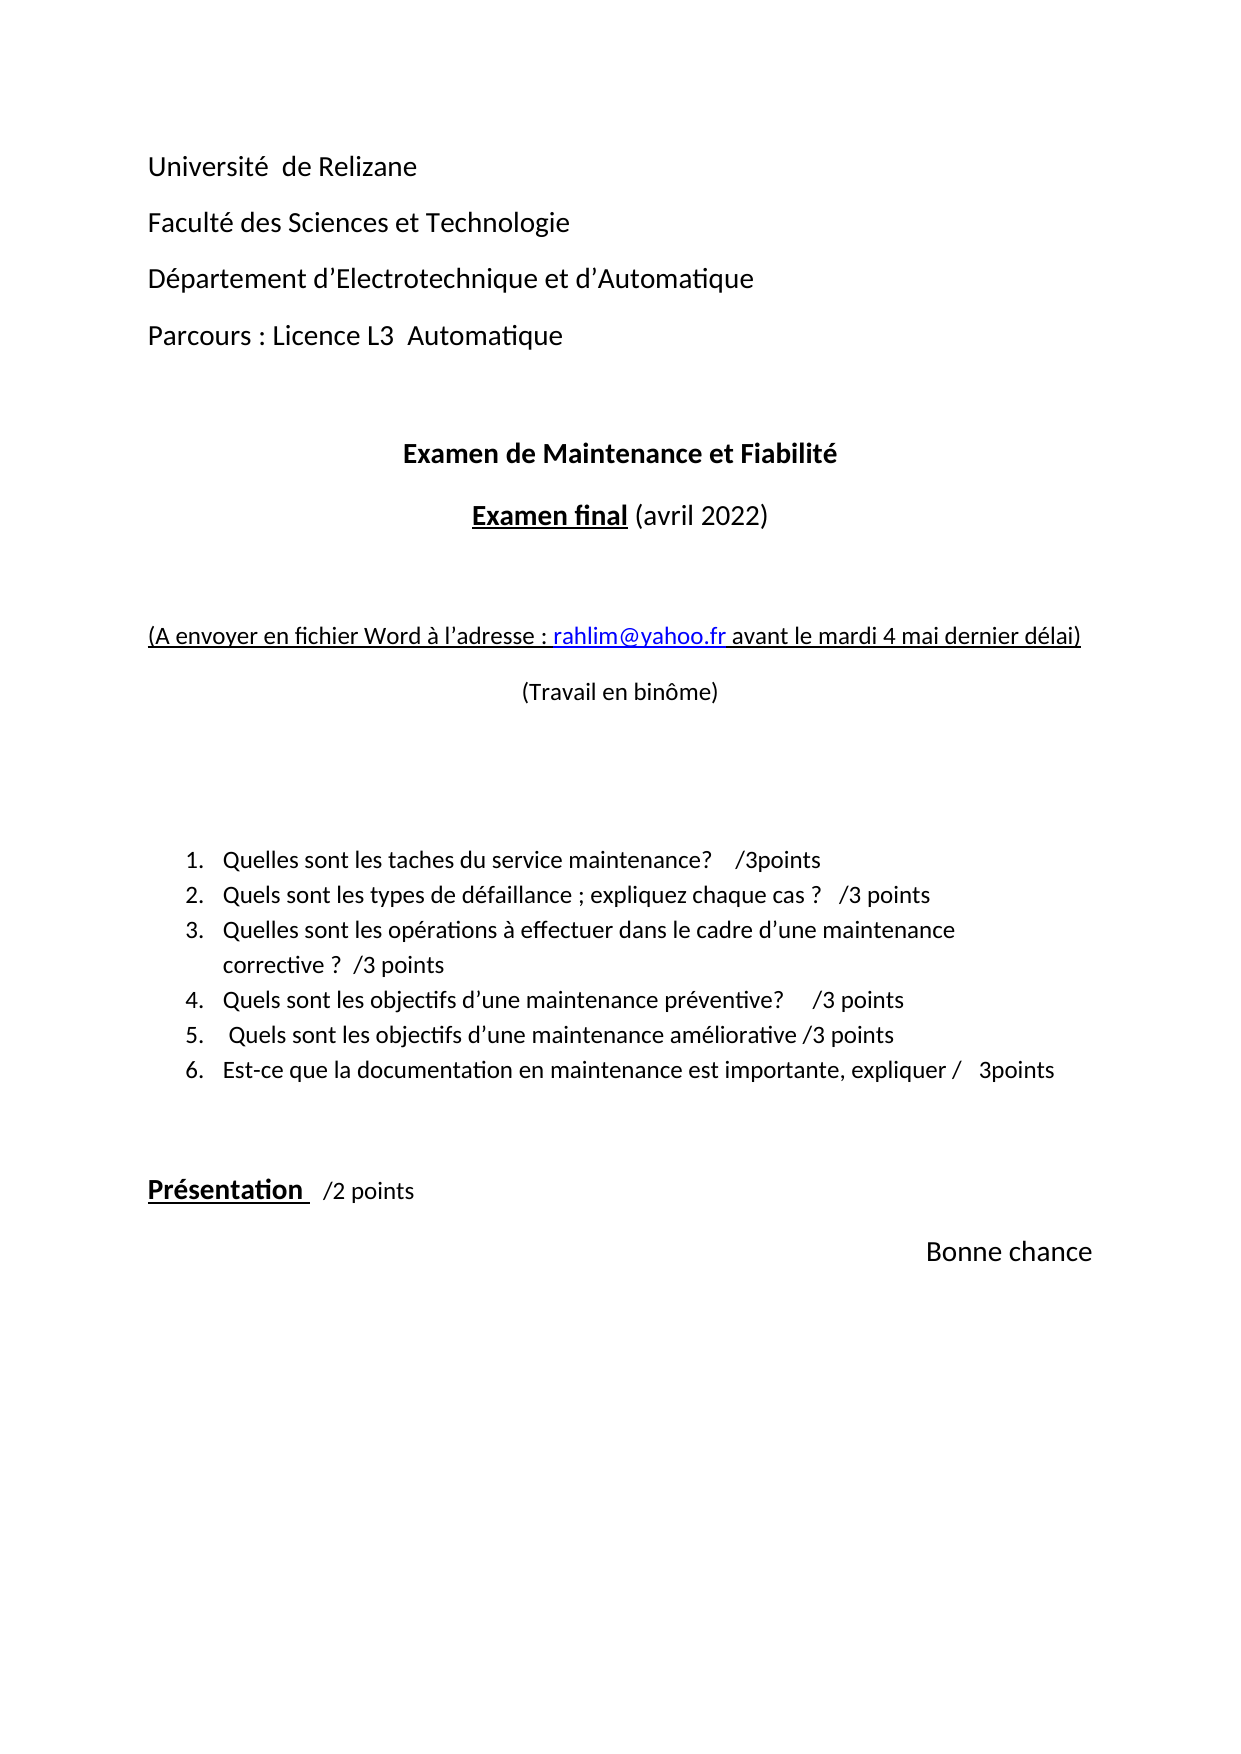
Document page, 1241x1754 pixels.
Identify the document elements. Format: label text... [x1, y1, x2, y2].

list Quels sont les objectifs d’une maintenance améliorative /3 points [185, 1019, 1093, 1049]
text Parcours : Licence L3 Automatique [148, 317, 1093, 353]
text (Travail en binôme) [148, 676, 1093, 707]
list Quelles sont les taches du service maintenance? /3points [185, 844, 1093, 874]
text Présentation /2 points [148, 1171, 1093, 1207]
text Bonne chance [148, 1233, 1093, 1269]
text Faculté des Sciences et Technologie [148, 204, 1093, 240]
list Quels sont les types de défaillance ; expliquez chaque cas ? /3 points [185, 879, 1093, 909]
list Quelles sont les opérations à effectuer dans le cadre d’une maintenance corrective ? /3 points [185, 914, 1093, 979]
list Est-ce que la documentation en maintenance est importante, expliquer / 3points [185, 1054, 1093, 1084]
text (A envoyer en fichier Word à l’adresse : rahlim@yahoo.fr avant le mardi 4 mai dernier délai) [148, 621, 1093, 651]
text Examen de Maintenance et Fiabilité [148, 435, 1093, 471]
list Quels sont les objectifs d’une maintenance préventive? /3 points [185, 984, 1093, 1014]
text Université de Relizane [148, 148, 1093, 183]
text Examen final (avril 2022) [148, 497, 1093, 533]
text Département d’Electrotechnique et d’Automatique [148, 261, 1093, 296]
